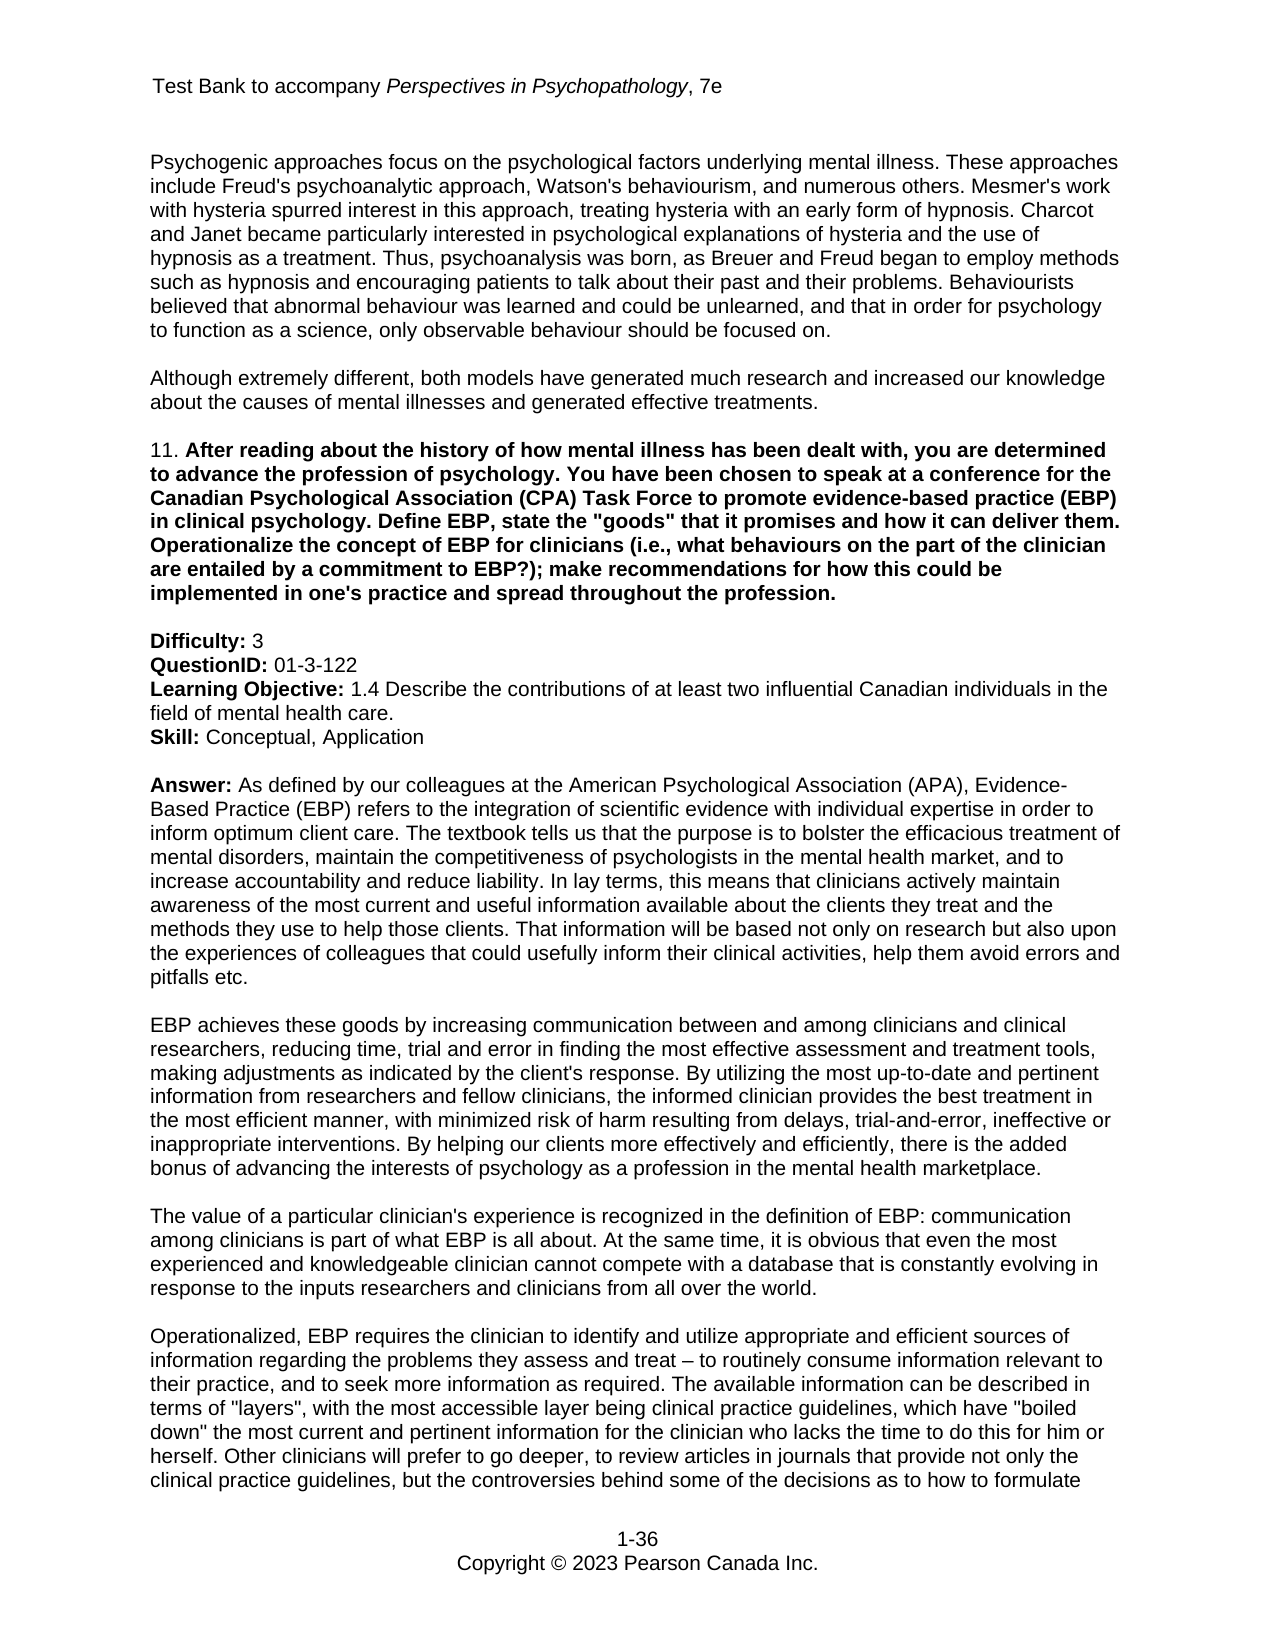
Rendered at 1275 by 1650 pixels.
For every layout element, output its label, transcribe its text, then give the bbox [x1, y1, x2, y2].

text QuestionID: 01-3-122 [150, 653, 1125, 677]
text 11. After reading about the history of how mental illness has been dealt with, you are determined to advance the profession of psychology. You have been chosen to speak at a conference for the Canadian Psychological Association (CPA) Task Force to promote evidence-based practice (EBP) in clinical psychology. Define EBP, state the "goods" that it promises and how it can deliver them. Operationalize the concept of EBP for clinicians (i.e., what behaviours on the part of the clinician are entailed by a commitment to EBP?); make recommendations for how this could be implemented in one's practice and spread throughout the profession. [150, 437, 1125, 605]
text Difficulty: 3 [150, 629, 1125, 653]
text EBP achieves these goods by increasing communication between and among clinicians and clinical researchers, reducing time, trial and error in finding the most effective assessment and treatment tools, making adjustments as indicated by the client's response. By utilizing the most up-to-date and pertinent information from researchers and fellow clinicians, the informed clinician provides the best treatment in the most efficient manner, with minimized risk of harm resulting from delays, trial-and-error, ineffective or inappropriate interventions. By helping our clients more effectively and efficiently, there is the added bonus of advancing the interests of psychology as a profession in the mental health marketplace. [150, 1012, 1125, 1180]
text Psychogenic approaches focus on the psychological factors underlying mental illness. These approaches include Freud's psychoanalytic approach, Watson's behaviourism, and numerous others. Mesmer's work with hysteria spurred interest in this approach, treating hysteria with an early form of hypnosis. Charcot and Janet became particularly interested in psychological explanations of hysteria and the use of hypnosis as a treatment. Thus, psychoanalysis was born, as Breuer and Freud began to employ methods such as hypnosis and encouraging patients to talk about their past and their problems. Behaviourists believed that abnormal behaviour was learned and could be unlearned, and that in order for psychology to function as a science, only observable behaviour should be focused on. [150, 150, 1125, 342]
text Skill: Conceptual, Application [150, 725, 1125, 749]
text Learning Objective: 1.4 Describe the contributions of at least two influential Canadian individuals in the field of mental health care. [150, 677, 1125, 725]
text The value of a particular clinician's experience is recognized in the definition of EBP: communication among clinicians is part of what EBP is all about. At the same time, it is obvious that even the most experienced and knowledgeable clinician cannot compete with a database that is constantly evolving in response to the inputs researchers and clinicians from all over the world. [150, 1204, 1125, 1300]
text Although extremely different, both models have generated much research and increased our knowledge about the causes of mental illnesses and generated effective treatments. [150, 366, 1125, 413]
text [150, 1324, 1125, 1492]
text Answer: As defined by our colleagues at the American Psychological Association (APA), Evidence-Based Practice (EBP) refers to the integration of scientific evidence with individual expertise in order to inform optimum client care. The textbook tells us that the purpose is to bolster the efficacious treatment of mental disorders, maintain the competitiveness of psychologists in the mental health market, and to increase accountability and reduce liability. In lay terms, this means that clinicians actively maintain awareness of the most current and useful information available about the clients they treat and the methods they use to help those clients. That information will be based not only on research but also upon the experiences of colleagues that could usefully inform their clinical activities, help them avoid errors and pitfalls etc. [150, 773, 1125, 988]
